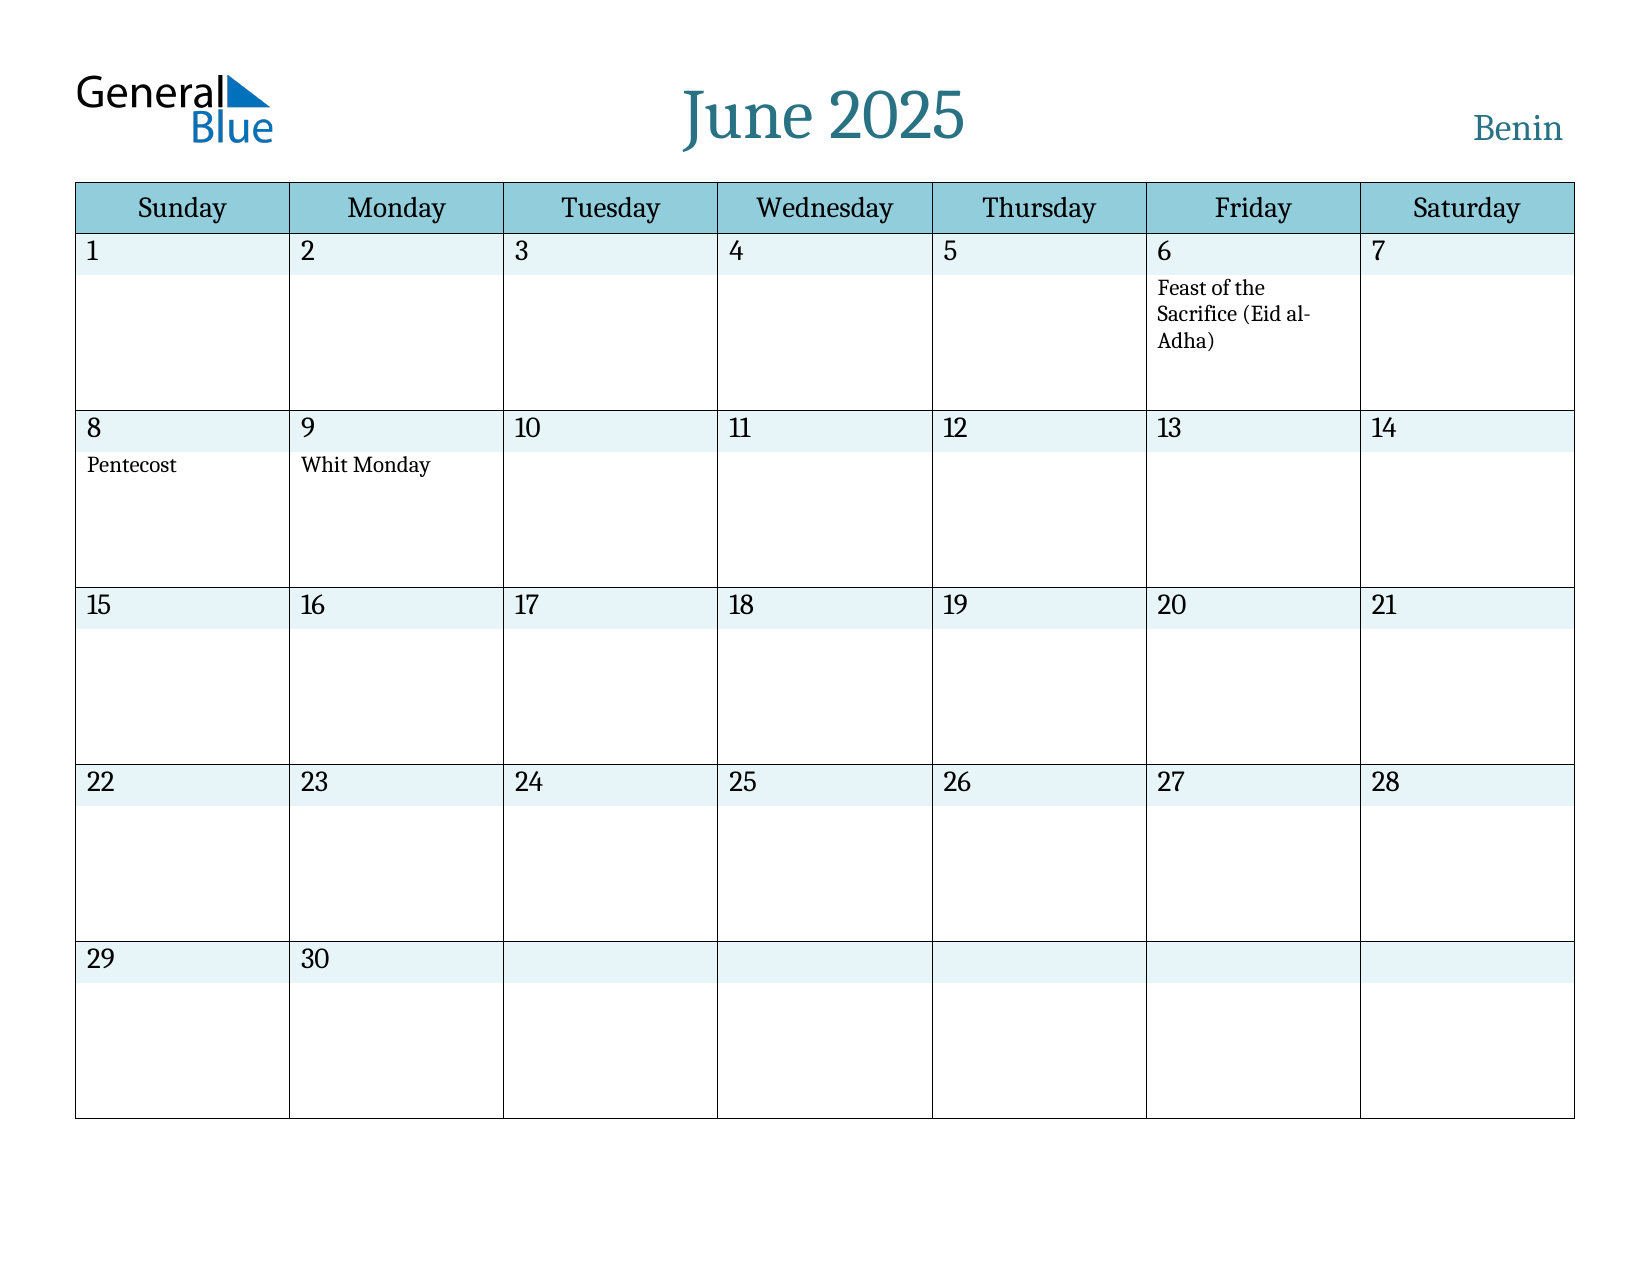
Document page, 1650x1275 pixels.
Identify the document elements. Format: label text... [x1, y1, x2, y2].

table_cell Monday [290, 183, 503, 233]
table_cell 10 [504, 411, 717, 452]
table_cell [933, 452, 1146, 587]
table_cell 29 [76, 942, 289, 983]
table_cell [1361, 942, 1574, 983]
table_cell [718, 942, 932, 983]
table_cell 15 [76, 588, 289, 629]
table_cell [1147, 452, 1360, 587]
table_cell 18 [718, 588, 932, 629]
table_cell 30 [290, 942, 503, 983]
table_cell Whit Monday [290, 452, 503, 587]
table_header June 2025 [504, 75, 1146, 182]
table_cell [76, 983, 289, 1118]
table_cell 11 [718, 411, 932, 452]
table_cell Sunday [76, 183, 289, 233]
table_cell 7 [1361, 234, 1574, 275]
table_cell [504, 806, 717, 941]
table_cell Friday [1147, 183, 1360, 233]
table_cell 21 [1361, 588, 1574, 629]
table_cell 4 [718, 234, 932, 275]
table_cell 9 [290, 411, 503, 452]
table_cell 27 [1147, 765, 1360, 806]
table_cell [718, 629, 932, 764]
table_cell 8 [76, 411, 289, 452]
table_cell [504, 275, 717, 410]
table_cell 24 [504, 765, 717, 806]
table_cell [76, 629, 289, 764]
table_cell Pentecost [76, 452, 289, 587]
table_cell [1147, 629, 1360, 764]
table_cell [1147, 942, 1360, 983]
table_cell 20 [1147, 588, 1360, 629]
table_cell [1147, 983, 1360, 1118]
table_cell 1 [76, 234, 289, 275]
table_cell 12 [933, 411, 1146, 452]
table_cell [76, 806, 289, 941]
table_cell [718, 806, 932, 941]
table_cell 16 [290, 588, 503, 629]
table_cell Wednesday [718, 183, 932, 233]
picture [77, 75, 273, 143]
table_cell [504, 452, 717, 587]
table_cell 5 [933, 234, 1146, 275]
table_cell 22 [76, 765, 289, 806]
table_cell 23 [290, 765, 503, 806]
table_cell [504, 629, 717, 764]
table_cell 3 [504, 234, 717, 275]
table_cell [76, 275, 289, 410]
table_cell [290, 806, 503, 941]
table_cell 25 [718, 765, 932, 806]
table_cell [933, 806, 1146, 941]
table_cell [290, 275, 503, 410]
table_cell [1147, 806, 1360, 941]
table_cell 13 [1147, 411, 1360, 452]
table_cell 19 [933, 588, 1146, 629]
table_cell 17 [504, 588, 717, 629]
table_header Benin [1146, 75, 1574, 182]
table_cell [718, 983, 932, 1118]
table_cell Tuesday [504, 183, 717, 233]
table_cell 28 [1361, 765, 1574, 806]
table_cell [933, 629, 1146, 764]
table_cell 26 [933, 765, 1146, 806]
table_cell [290, 629, 503, 764]
table_cell Feast of the Sacrifice (Eid al-Adha) [1147, 275, 1360, 410]
table_cell [504, 942, 717, 983]
table_cell 14 [1361, 411, 1574, 452]
table_cell [1361, 806, 1574, 941]
table_cell [1361, 629, 1574, 764]
table_cell [718, 275, 932, 410]
table_cell [504, 983, 717, 1118]
table_cell [718, 452, 932, 587]
table_cell 2 [290, 234, 503, 275]
table_cell [290, 983, 503, 1118]
table_cell Thursday [933, 183, 1146, 233]
table_cell 6 [1147, 234, 1360, 275]
table_cell [933, 942, 1146, 983]
table_cell [1361, 983, 1574, 1118]
table_cell [1361, 452, 1574, 587]
table_header [76, 75, 503, 182]
table_cell [933, 983, 1146, 1118]
table_cell [1361, 275, 1574, 410]
table_cell Saturday [1361, 183, 1574, 233]
table_cell [933, 275, 1146, 410]
